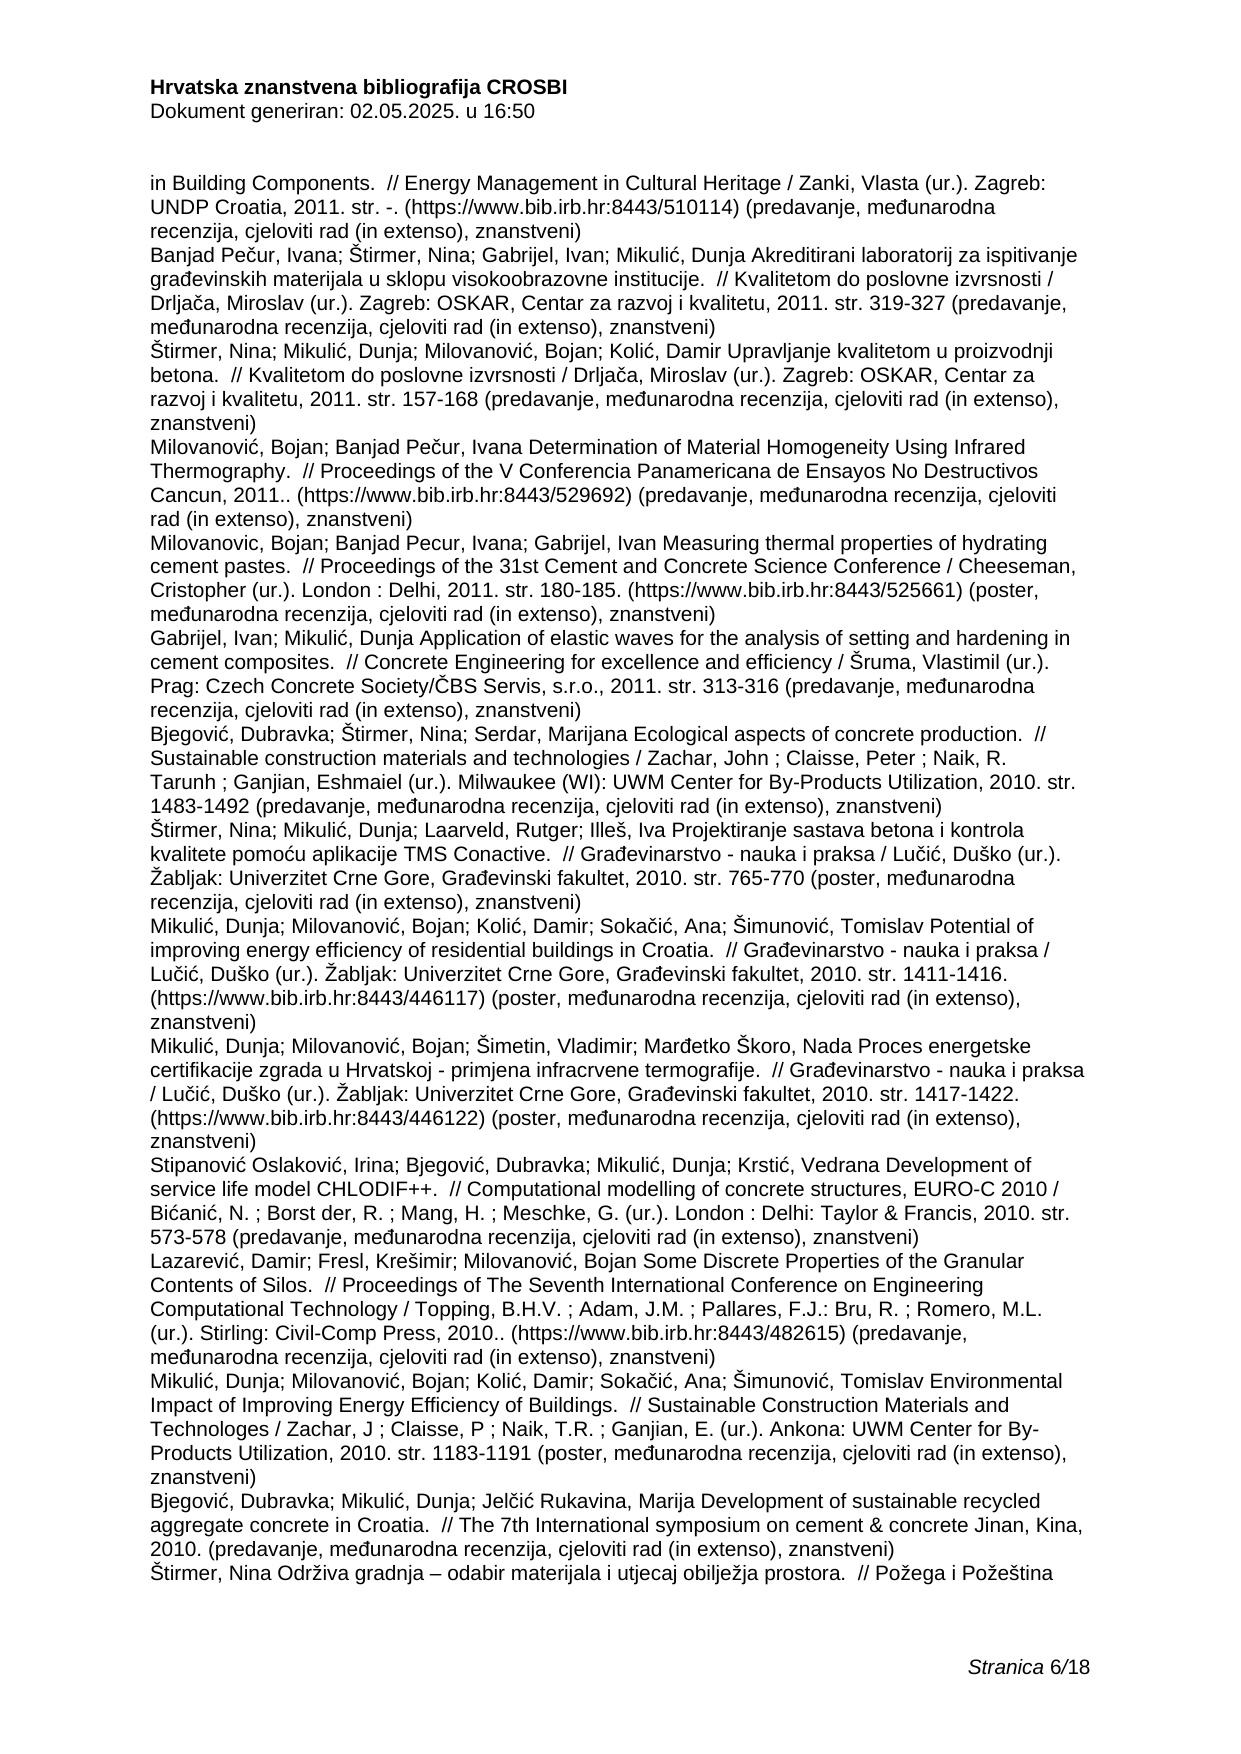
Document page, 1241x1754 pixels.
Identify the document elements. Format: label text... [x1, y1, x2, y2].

text Gabrijel, Ivan; Mikulić, Dunja [150, 626, 1090, 722]
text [150, 171, 1090, 243]
text Stipanović Oslaković, Irina; Bjegović, Dubravka; Mikulić, Dunja; Krstić, Vedrana [150, 1153, 1090, 1249]
text Milovanović, Bojan; Banjad Pečur, Ivana [150, 434, 1090, 530]
text Štirmer, Nina; Mikulić, Dunja; Laarveld, Rutger; Illeš, Iva [150, 818, 1090, 914]
text Banjad Pečur, Ivana; Štirmer, Nina; Gabrijel, Ivan; Mikulić, Dunja [150, 243, 1090, 339]
text Milovanovic, Bojan; Banjad Pecur, Ivana; Gabrijel, Ivan [150, 530, 1090, 626]
text Mikulić, Dunja; Milovanović, Bojan; Šimetin, Vladimir; Marđetko Škoro, Nada [150, 1033, 1090, 1153]
text Bjegović, Dubravka; Štirmer, Nina; Serdar, Marijana [150, 722, 1090, 818]
text Štirmer, Nina; Mikulić, Dunja; Milovanović, Bojan; Kolić, Damir [150, 339, 1090, 434]
text Mikulić, Dunja; Milovanović, Bojan; Kolić, Damir; Sokačić, Ana; Šimunović, Tomislav [150, 914, 1090, 1033]
text Mikulić, Dunja; Milovanović, Bojan; Kolić, Damir; Sokačić, Ana; Šimunović, Tomislav [150, 1369, 1090, 1489]
text Štirmer, Nina [150, 1561, 1090, 1584]
text Bjegović, Dubravka; Mikulić, Dunja; Jelčić Rukavina, Marija [150, 1489, 1090, 1561]
text Lazarević, Damir; Fresl, Krešimir; Milovanović, Bojan [150, 1249, 1090, 1369]
